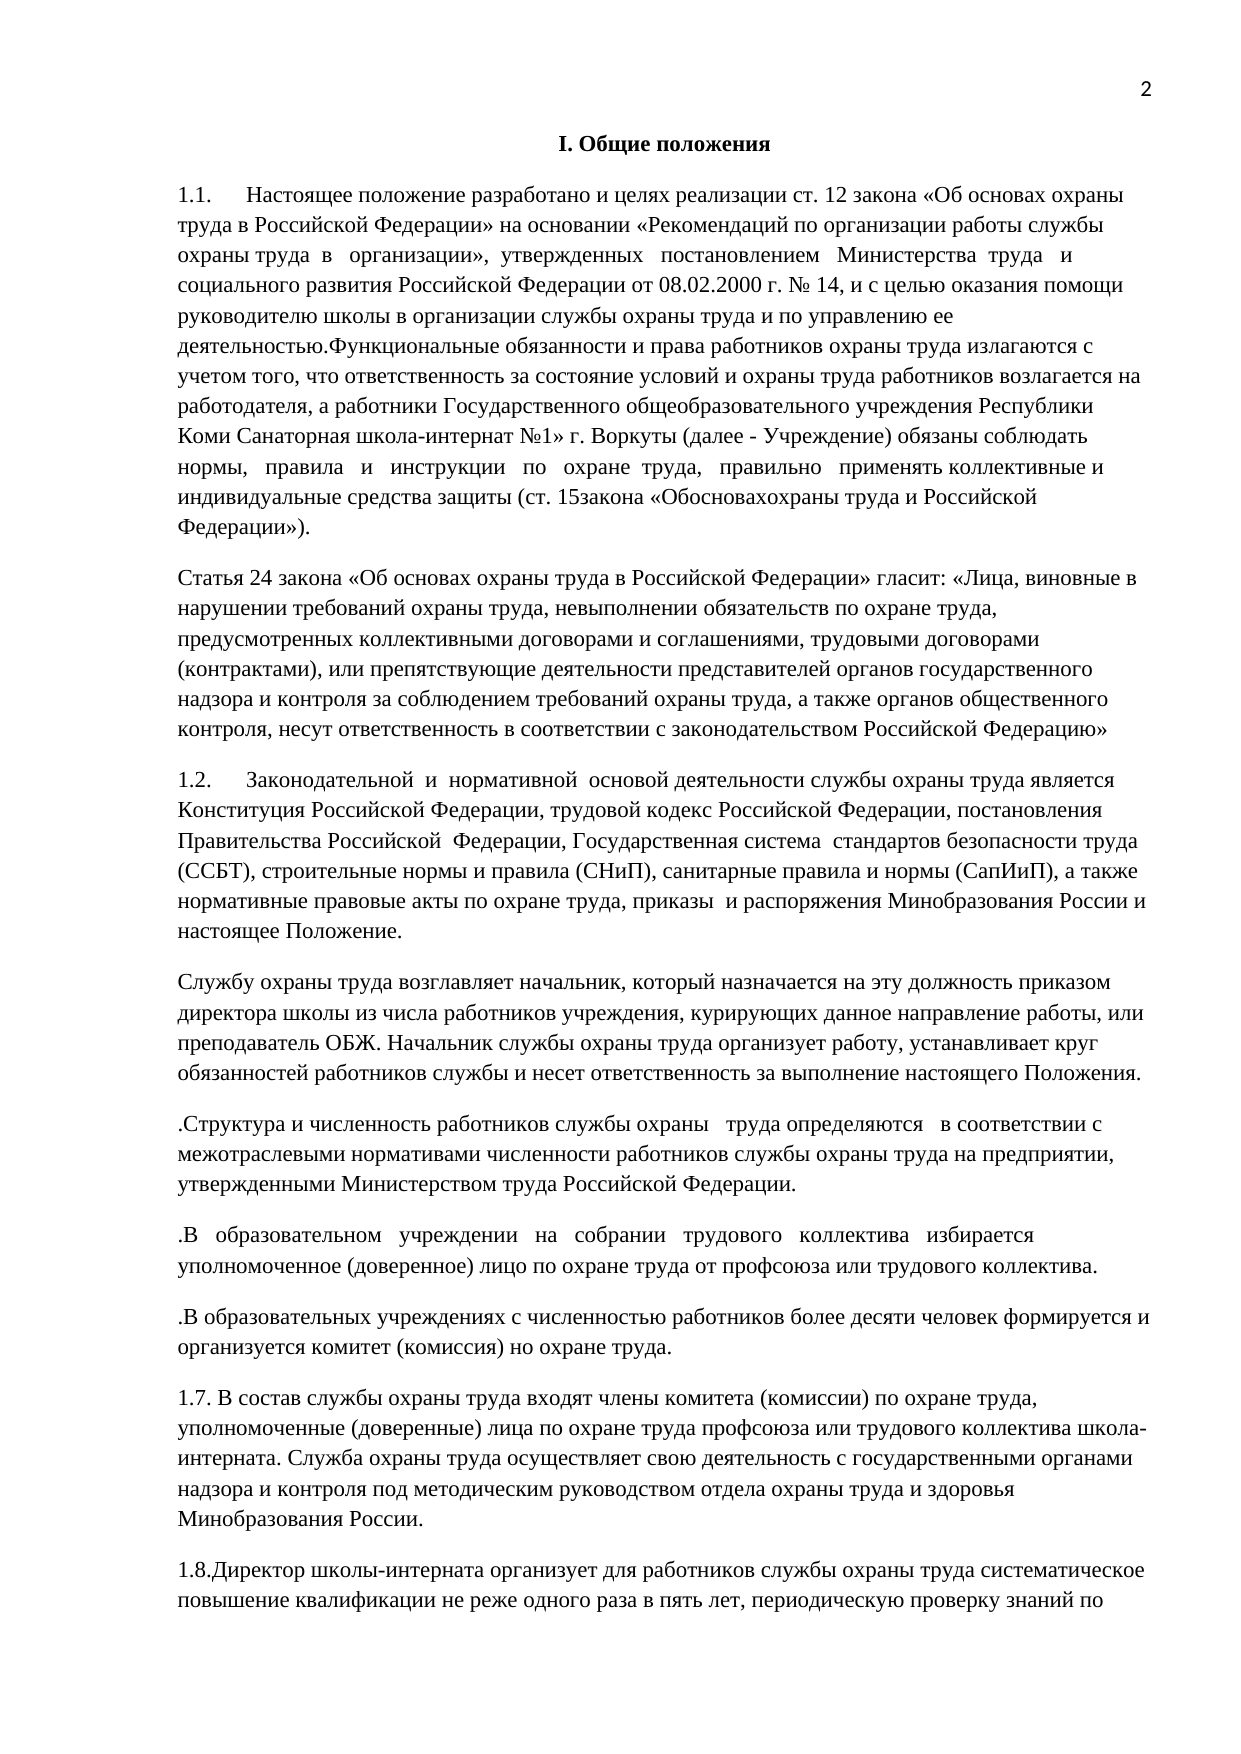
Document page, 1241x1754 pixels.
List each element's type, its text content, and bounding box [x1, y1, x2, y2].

text .В образовательных учреждениях с численностью работников более десяти человек формируется и организуется комитет (комиссия) но охране труда. [177, 1303, 1152, 1359]
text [177, 1556, 1152, 1612]
text 1.2. Законодательной и нормативной основой деятельности службы охраны труда является Конституция Российской Федерации, трудовой кодекс Российской Федерации, постановления Правительства Российской Федерации, Государственная система стандартов безопасности труда (ССБТ), строительные нормы и правила (СНиП), санитарные правила и нормы (СапИиП), а также нормативные правовые акты по охране труда, приказы и распоряжения Минобразования России и настоящее Положение. [177, 766, 1152, 944]
text 1.1. Настоящее положение разработано и целях реализации ст. 12 закона «Об основах охраны труда в Российской Федерации» на основании «Рекомендаций по организации работы службы охраны труда в организации», утвержденных постановлением Министерства труда и социального развития Российской Федерации от 08.02.2000 г. № 14, и с целью оказания помощи руководителю школы в организации службы охраны труда и по управлению ее деятельностью.Функциональные обязанности и права работников охраны труда излагаются с учетом того, что ответственность за состояние условий и охраны труда работников возлагается на работодателя, а работники Государственного общеобразовательного учреждения Республики Коми Санаторная школа-интернат №1» г. Воркуты (далее - Учреждение) обязаны соблюдать нормы, правила и инструкции по охране труда, правильно применять коллективные и индивидуальные средства защиты (ст. 15закона «Обосновахохраны труда и Российской Федерации»). [177, 181, 1152, 539]
text 1.7. В состав службы охраны труда входят члены комитета (комиссии) по охране труда, уполномоченные (доверенные) лица по охране труда профсоюза или трудового коллектива школа-интерната. Служба охраны труда осуществляет свою деятельность с государственными органами надзора и контроля под методическим руководством отдела охраны труда и здоровья Минобразования России. [177, 1384, 1152, 1531]
text I. Общие положения [177, 130, 1152, 156]
text .Структура и численность работников службы охраны труда определяются в соответствии с межотраслевыми нормативами численности работников службы охраны труда на предприятии, утвержденными Министерством труда Российской Федерации. [177, 1110, 1152, 1197]
text Службу охраны труда возглавляет начальник, который назначается на эту должность приказом директора школы из числа работников учреждения, курирующих данное направление работы, или преподаватель ОБЖ. Начальник службы охраны труда организует работу, устанавливает круг обязанностей работников службы и несет ответственность за выполнение настоящего Положения. [177, 968, 1152, 1085]
text .В образовательном учреждении на собрании трудового коллектива избирается уполномоченное (доверенное) лицо по охране труда от профсоюза или трудового коллектива. [177, 1221, 1152, 1278]
text Статья 24 закона «Об основах охраны труда в Российской Федерации» гласит: «Лица, виновные в нарушении требований охраны труда, невыполнении обязательств по охране труда, предусмотренных коллективными договорами и соглашениями, трудовыми договорами (контрактами), или препятствующие деятельности представителей органов государственного надзора и контроля за соблюдением требований охраны труда, а также органов общественного контроля, несут ответственность в соответствии с законодательством Российской Федерацию» [177, 564, 1152, 742]
